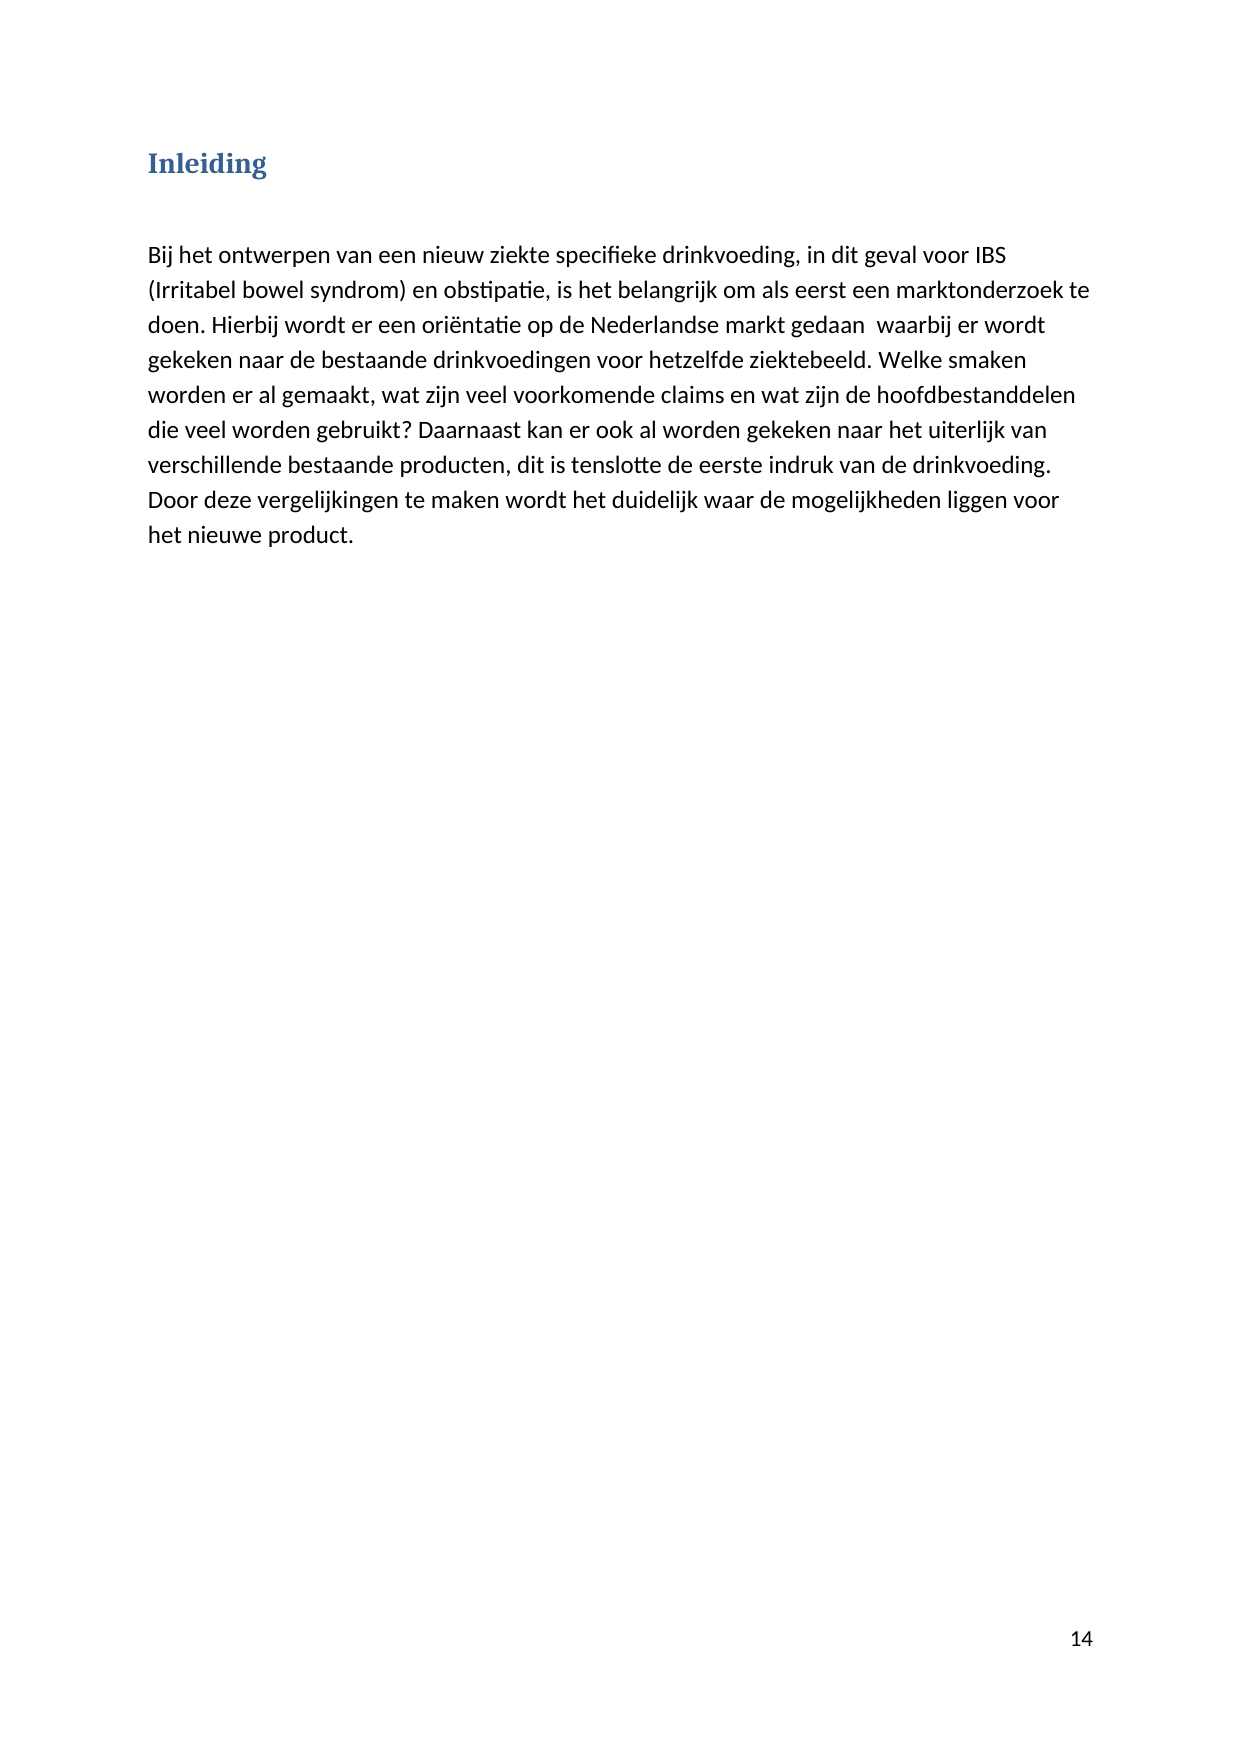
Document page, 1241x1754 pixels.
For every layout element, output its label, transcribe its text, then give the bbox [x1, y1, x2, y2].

text Bij het ontwerpen van een nieuw ziekte specifieke drinkvoeding, in dit geval voor IBS (Irritabel bowel syndrom) en obstipatie, is het belangrijk om als eerst een marktonderzoek te doen. Hierbij wordt er een oriëntatie op de Nederlandse markt gedaan waarbij er wordt gekeken naar de bestaande drinkvoedingen voor hetzelfde ziektebeeld. Welke smaken worden er al gemaakt, wat zijn veel voorkomende claims en wat zijn de hoofdbestanddelen die veel worden gebruikt? Daarnaast kan er ook al worden gekeken naar het uiterlijk van verschillende bestaande producten, dit is tenslotte de eerste indruk van de drinkvoeding. Door deze vergelijkingen te maken wordt het duidelijk waar de mogelijkheden liggen voor het nieuwe product. [148, 239, 1093, 550]
subtitle Inleiding [148, 148, 1093, 181]
